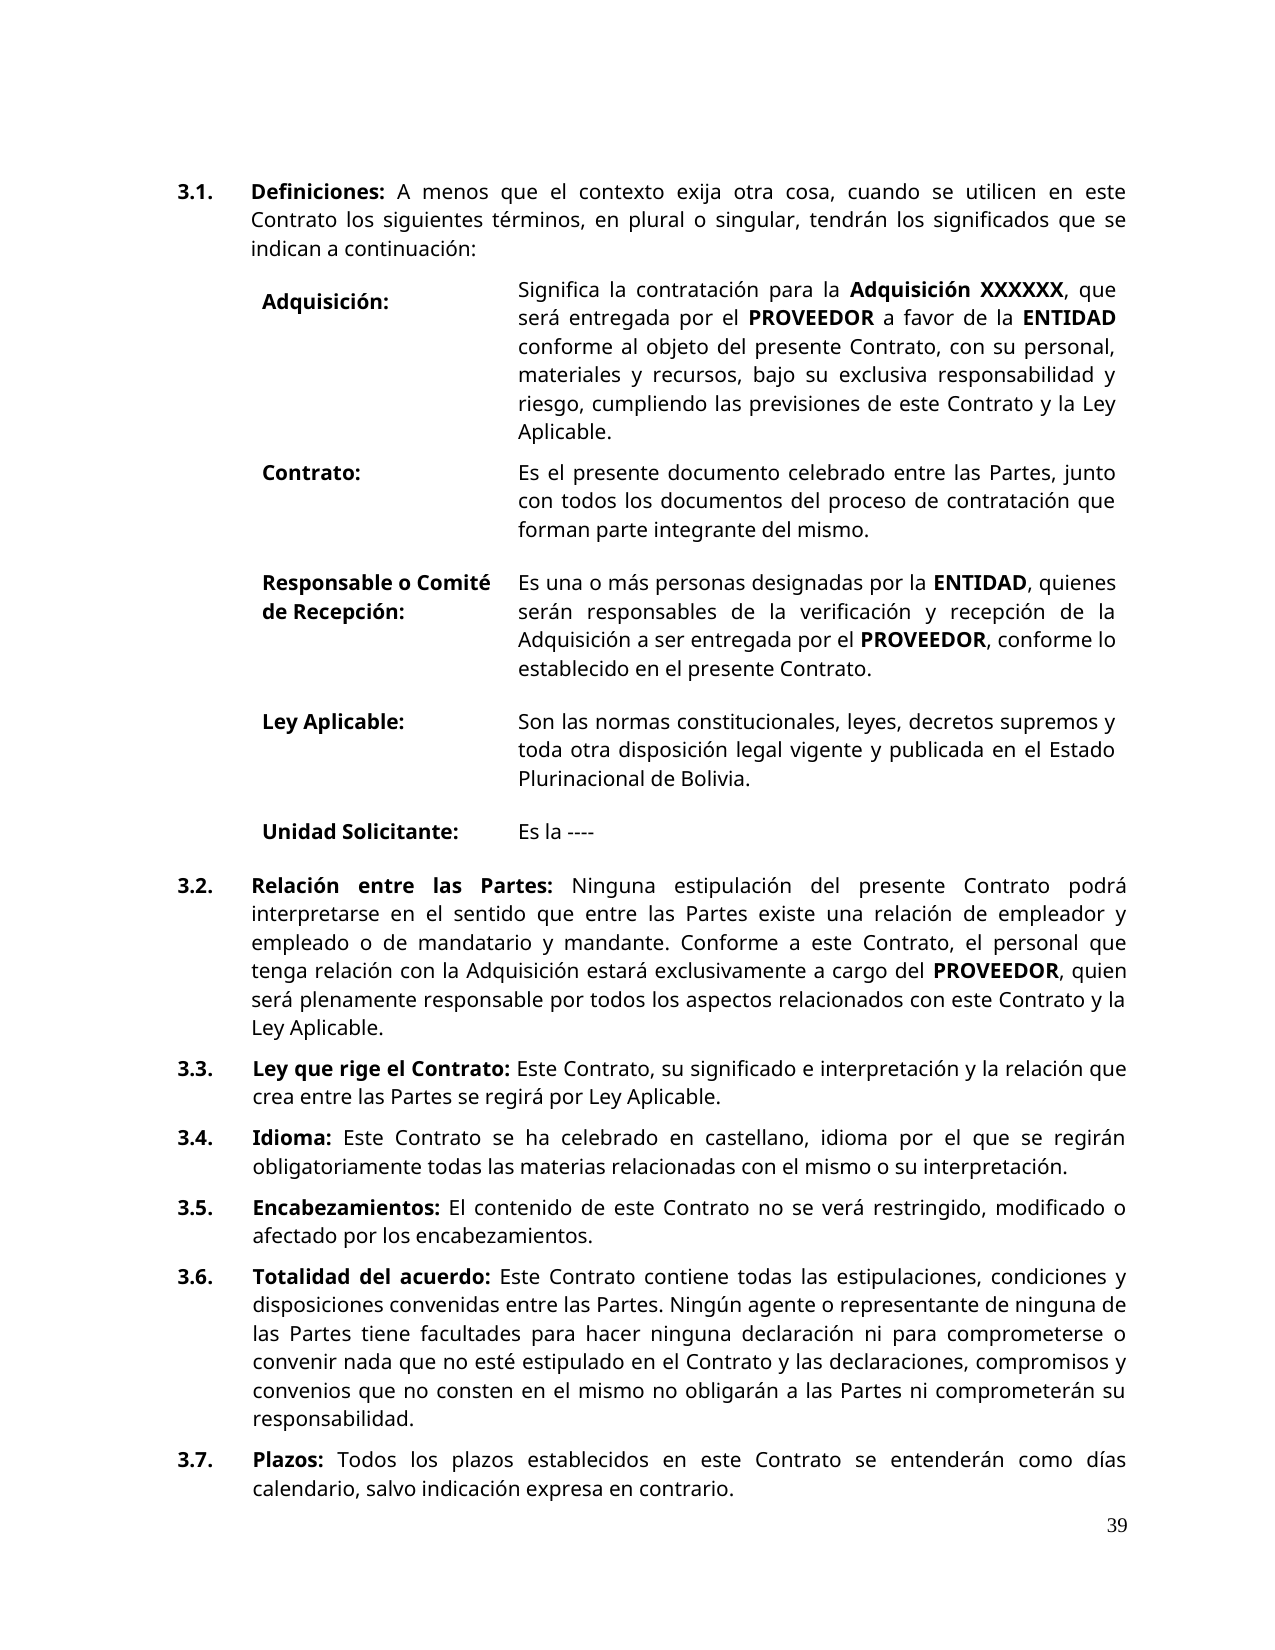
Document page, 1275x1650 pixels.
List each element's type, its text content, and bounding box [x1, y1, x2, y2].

table_cell Es el presente documento celebrado entre las Partes, junto con todos los documentos del proceso de contratación que forman parte integrante del mismo. [507, 446, 1127, 556]
text 3.4. Idioma: Este Contrato se ha celebrado en castellano, idioma por el que se regirán obligatoriamente todas las materias relacionadas con el mismo o su interpretación. [177, 1123, 1127, 1180]
table_cell Es una o más personas designadas por la ENTIDAD, quienes serán responsables de la verificación y recepción de la Adquisición a ser entregada por el PROVEEDOR, conforme lo establecido en el presente Contrato. [507, 556, 1127, 695]
table_cell Responsable o Comité de Recepción: [251, 556, 507, 695]
text 3.6. Totalidad del acuerdo: Este Contrato contiene todas las estipulaciones, condiciones y disposiciones convenidas entre las Partes. Ningún agente o representante de ninguna de las Partes tiene facultades para hacer ninguna declaración ni para comprometerse o convenir nada que no esté estipulado en el Contrato y las declaraciones, compromisos y convenios que no consten en el mismo no obligarán a las Partes ni comprometerán su responsabilidad. [177, 1262, 1127, 1433]
text 3.2. Relación entre las Partes: Ninguna estipulación del presente Contrato podrá interpretarse en el sentido que entre las Partes existe una relación de empleador y empleado o de mandatario y mandante. Conforme a este Contrato, el personal que tenga relación con la Adquisición estará exclusivamente a cargo del PROVEEDOR, quien será plenamente responsable por todos los aspectos relacionados con este Contrato y la Ley Aplicable. [177, 871, 1127, 1042]
table_header Significa la contratación para la Adquisición XXXXXX, que será entregada por el PROVEEDOR a favor de la ENTIDAD conforme al objeto del presente Contrato, con su personal, materiales y recursos, bajo su exclusiva responsabilidad y riesgo, cumpliendo las previsiones de este Contrato y la Ley Aplicable. [507, 275, 1127, 446]
text 3.1. Definiciones: A menos que el contexto exija otra cosa, cuando se utilicen en este Contrato los siguientes términos, en plural o singular, tendrán los significados que se indican a continuación: [177, 177, 1127, 262]
table_cell Ley Aplicable: [251, 695, 507, 805]
table_header Adquisición: [251, 275, 507, 446]
table_cell Contrato: [251, 446, 507, 556]
text 3.5. Encabezamientos: El contenido de este Contrato no se verá restringido, modificado o afectado por los encabezamientos. [177, 1193, 1127, 1250]
text 3.7. Plazos: Todos los plazos establecidos en este Contrato se entenderán como días calendario, salvo indicación expresa en contrario. [177, 1445, 1127, 1502]
text 3.3. Ley que rige el Contrato: Este Contrato, su significado e interpretación y la relación que crea entre las Partes se regirá por Ley Aplicable. [177, 1054, 1127, 1111]
table_cell Son las normas constitucionales, leyes, decretos supremos y toda otra disposición legal vigente y publicada en el Estado Plurinacional de Bolivia. [507, 695, 1127, 805]
table_cell Unidad Solicitante: [251, 805, 507, 858]
table_cell Es la ---- [507, 805, 1127, 858]
